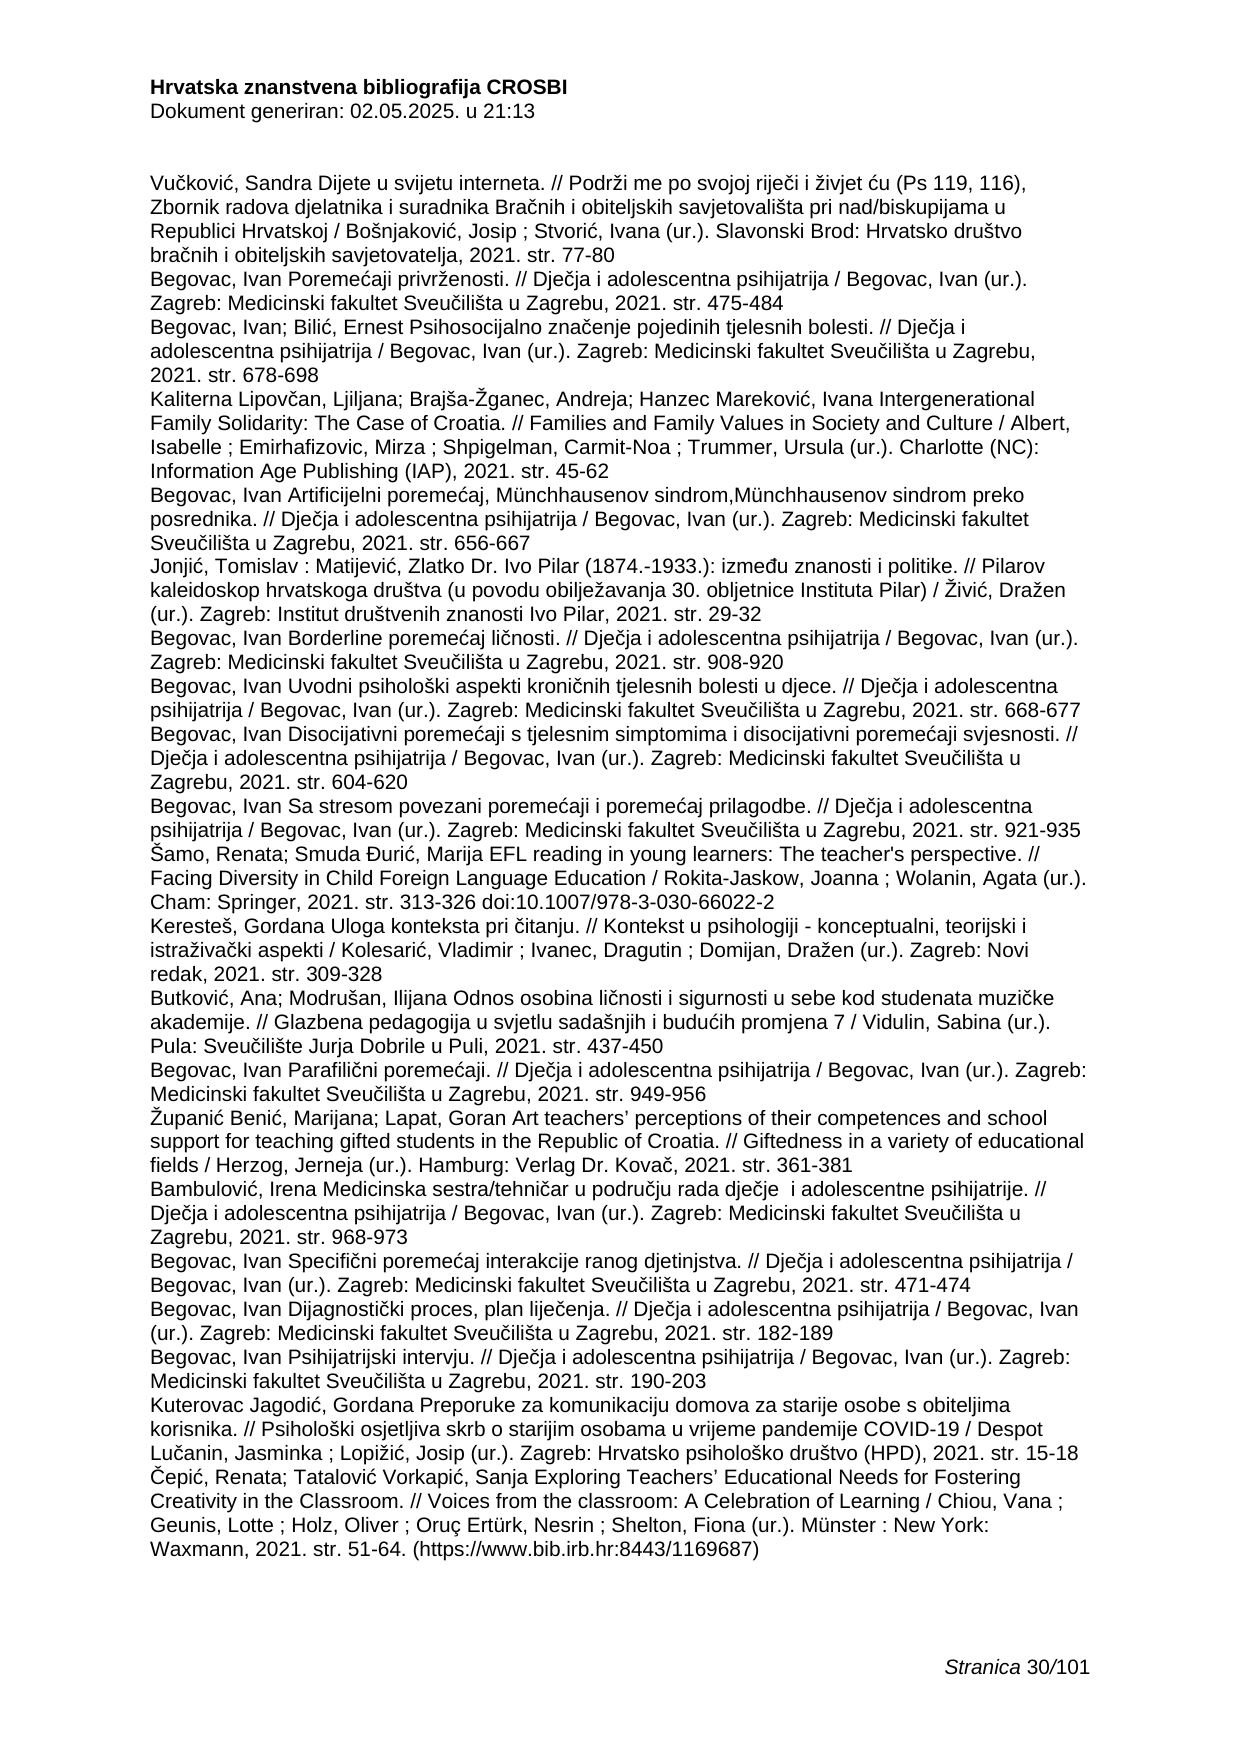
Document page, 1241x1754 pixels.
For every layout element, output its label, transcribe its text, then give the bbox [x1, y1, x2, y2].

text Begovac, Ivan [150, 482, 1090, 554]
text Begovac, Ivan [150, 794, 1090, 842]
text Županić Benić, Marijana; Lapat, Goran [150, 1105, 1090, 1177]
text Begovac, Ivan; Bilić, Ernest [150, 315, 1090, 387]
text Begovac, Ivan [150, 267, 1090, 315]
text Šamo, Renata; Smuda Đurić, Marija [150, 842, 1090, 914]
text Vučković, Sandra [150, 171, 1090, 267]
text Butković, Ana; Modrušan, Ilijana [150, 986, 1090, 1057]
text Begovac, Ivan [150, 722, 1090, 794]
text Begovac, Ivan [150, 1057, 1090, 1105]
text Begovac, Ivan [150, 626, 1090, 674]
text Jonjić, Tomislav : Matijević, Zlatko [150, 554, 1090, 626]
text Begovac, Ivan [150, 1297, 1090, 1345]
text Begovac, Ivan [150, 674, 1090, 722]
text Kuterovac Jagodić, Gordana [150, 1393, 1090, 1465]
text Čepić, Renata; Tatalović Vorkapić, Sanja [150, 1465, 1090, 1561]
text Begovac, Ivan [150, 1345, 1090, 1393]
text Begovac, Ivan [150, 1249, 1090, 1297]
text Kaliterna Lipovčan, Ljiljana; Brajša-Žganec, Andreja; Hanzec Mareković, Ivana [150, 387, 1090, 482]
text Keresteš, Gordana [150, 914, 1090, 986]
text Bambulović, Irena [150, 1177, 1090, 1249]
